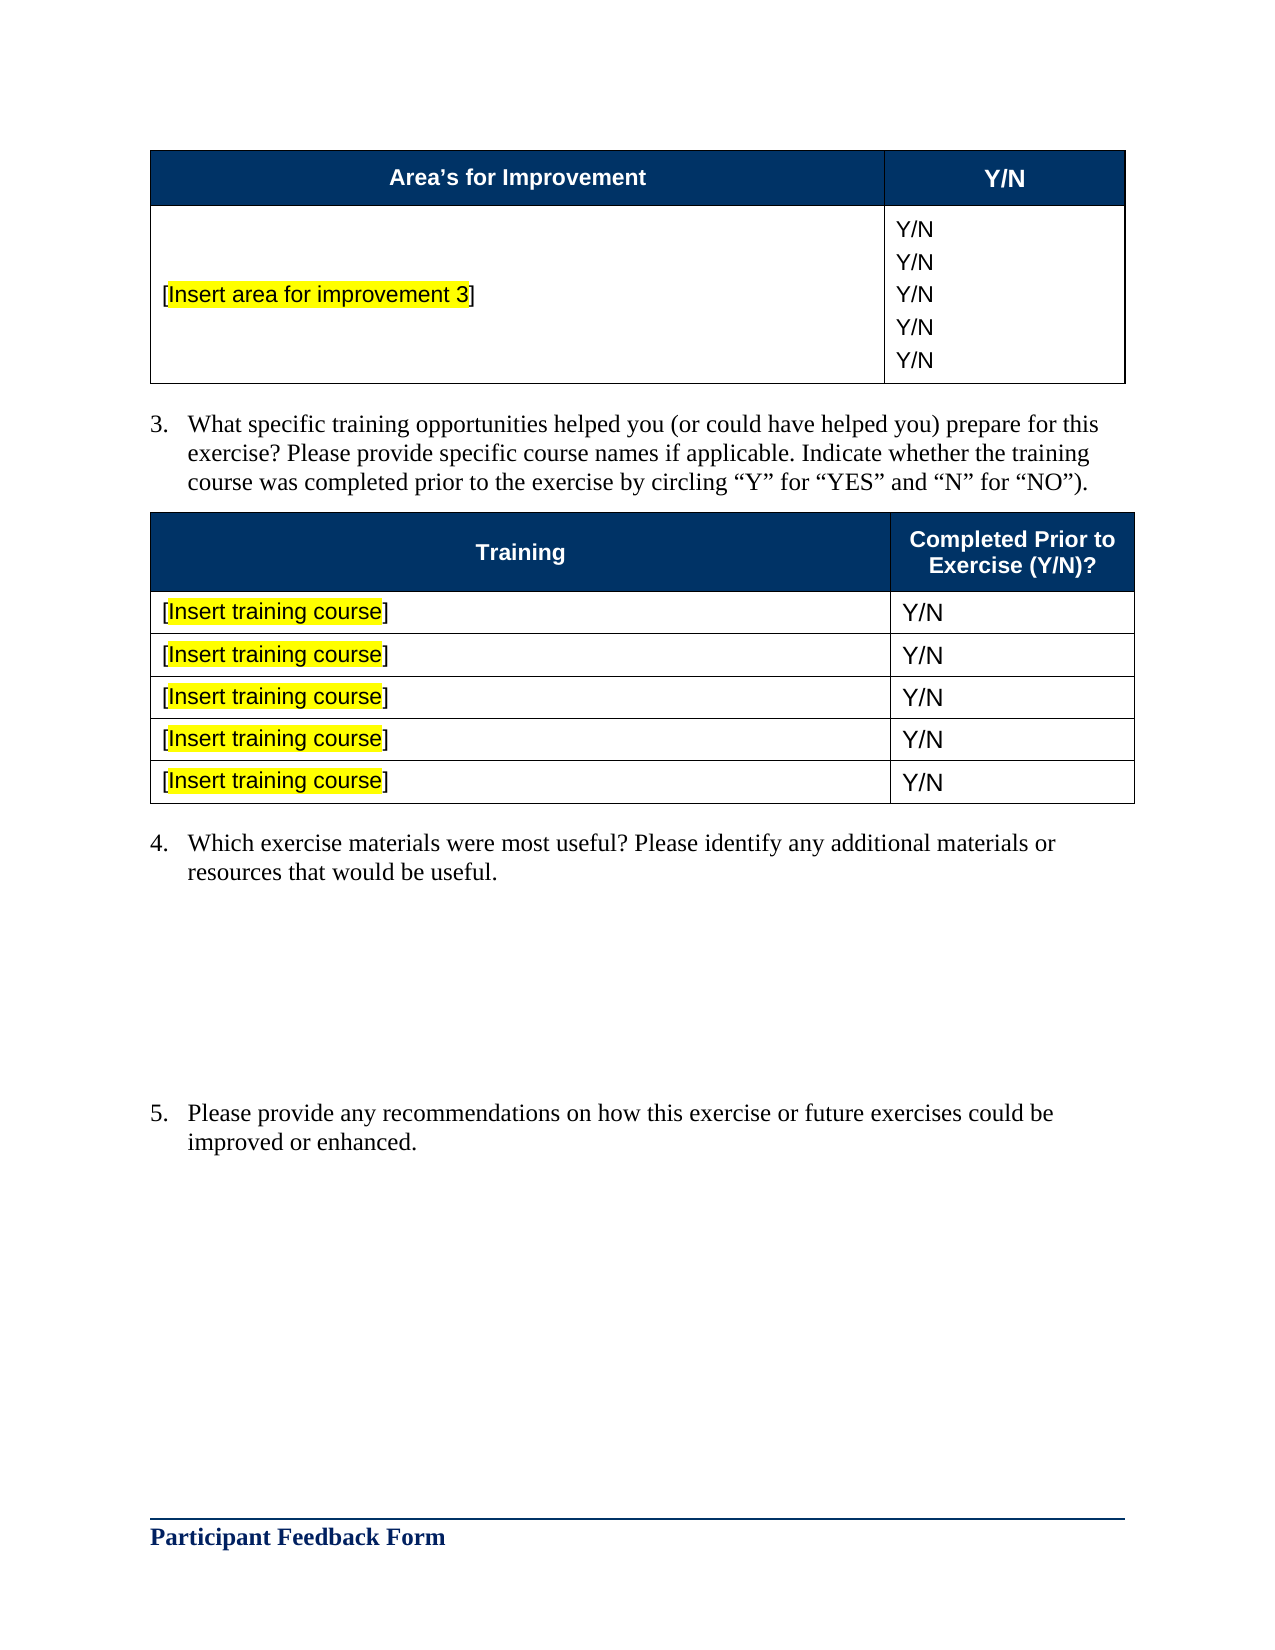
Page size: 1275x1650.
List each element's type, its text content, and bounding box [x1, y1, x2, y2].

list Please provide any recommendations on how this exercise or future exercises could be improved or enhanced. [150, 1098, 1125, 1156]
list What specific training opportunities helped you (or could have helped you) prepare for this exercise? Please provide specific course names if applicable. Indicate whether the training course was completed prior to the exercise by circling “Y” for “YES” and “N” for “NO”). [150, 409, 1125, 496]
table_cell Y/N Y/N Y/N Y/N Y/N [885, 206, 1124, 383]
table_header Completed Prior to Exercise (Y/N)? [891, 513, 1134, 591]
table_cell Y/N [891, 677, 1134, 718]
table_header Y/N [885, 151, 1124, 205]
table_cell Y/N [891, 634, 1134, 676]
table_cell [Insert area for improvement 3] [151, 206, 884, 383]
table_cell [Insert training course] [151, 634, 890, 676]
table_header Area’s for Improvement [151, 151, 884, 205]
table_cell Y/N [891, 592, 1134, 633]
table_cell [Insert training course] [151, 719, 890, 760]
table_cell Y/N [891, 761, 1134, 802]
table_cell [Insert training course] [151, 677, 890, 718]
table_cell Y/N [891, 719, 1134, 760]
list Which exercise materials were most useful? Please identify any additional materials or resources that would be useful. [150, 828, 1125, 886]
table_cell [Insert training course] [151, 592, 890, 633]
table_cell [Insert training course] [151, 761, 890, 802]
table_header Training [151, 513, 890, 591]
